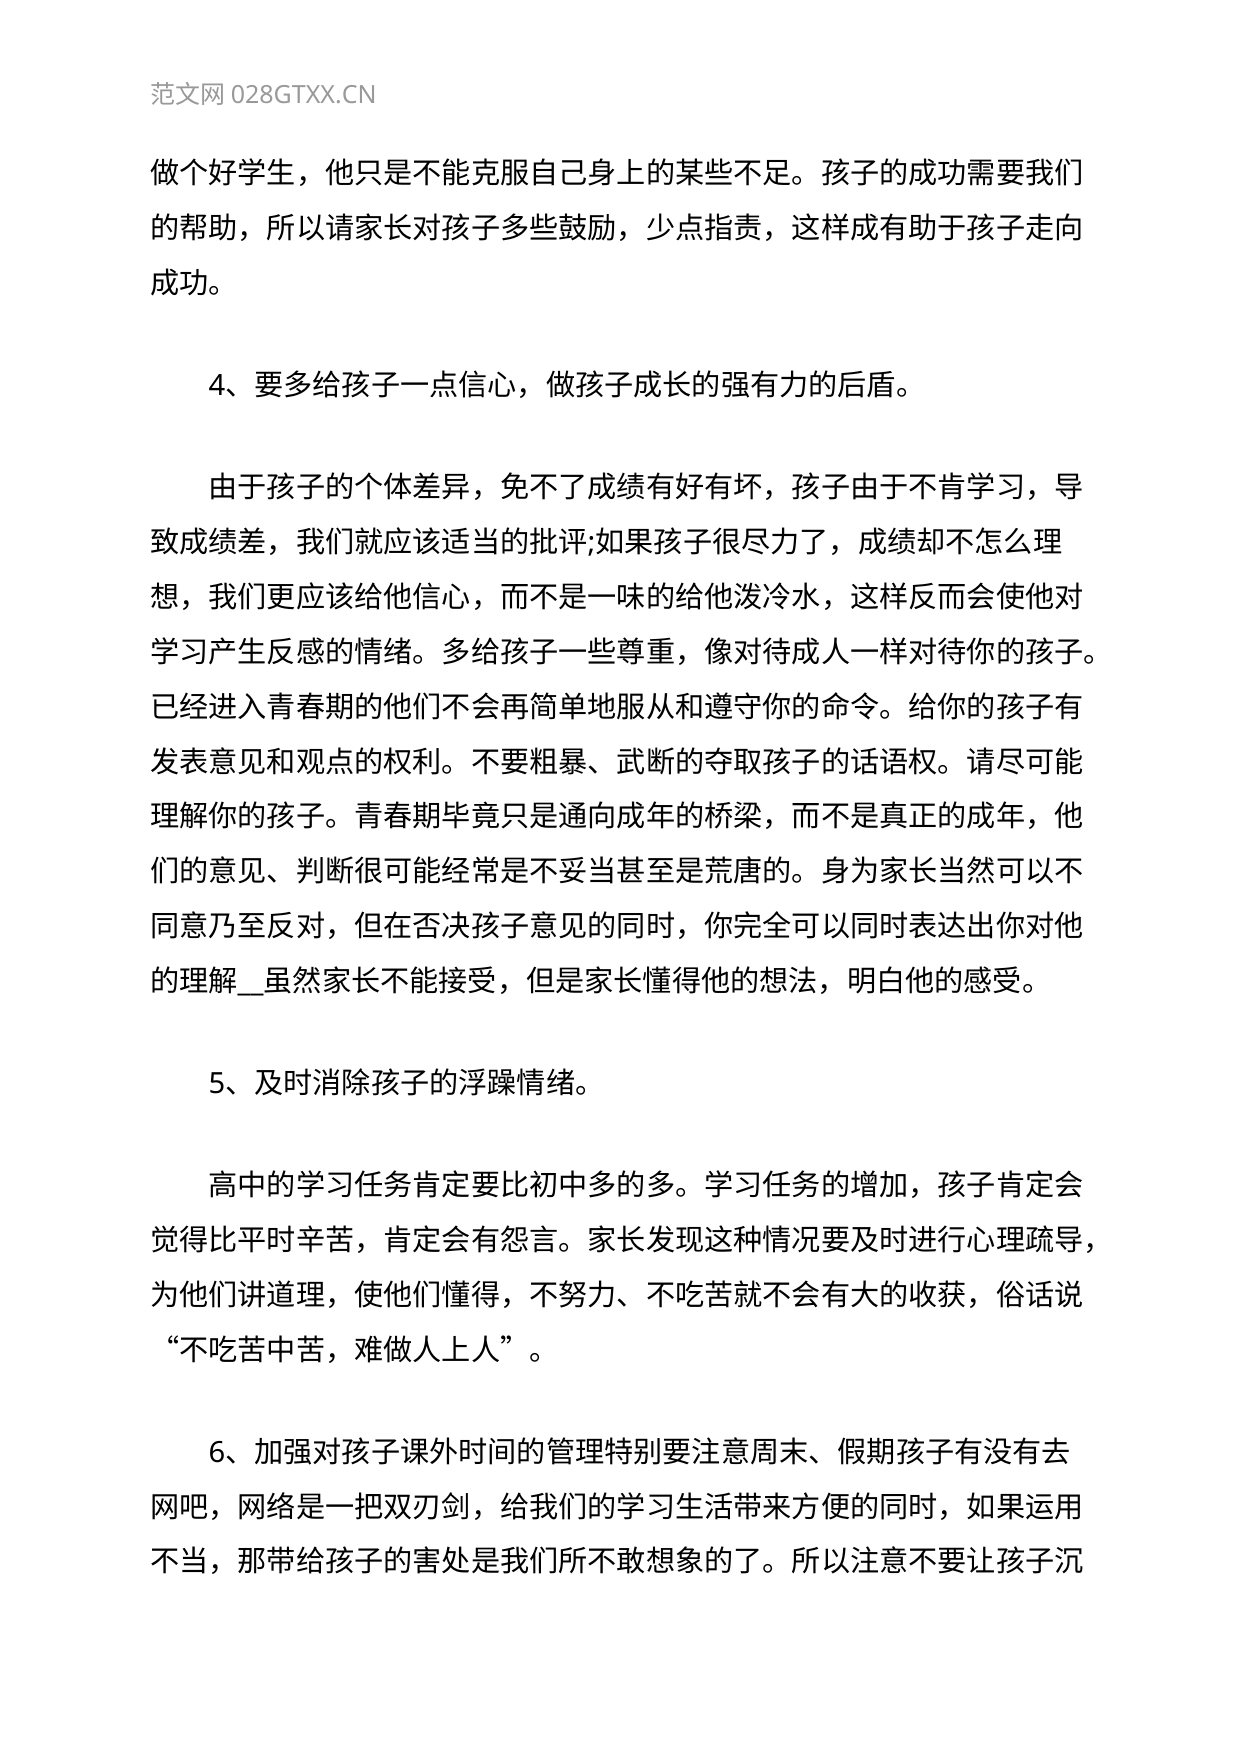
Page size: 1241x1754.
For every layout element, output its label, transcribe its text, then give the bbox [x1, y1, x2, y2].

text 高中的学习任务肯定要比初中多的多。学习任务的增加，孩子肯定会觉得比平时辛苦，肯定会有怨言。家长发现这种情况要及时进行心理疏导，为他们讲道理，使他们懂得，不努力、不吃苦就不会有大的收获，俗话说“不吃苦中苦，难做人上人”。 [150, 1162, 1090, 1369]
text 5、及时消除孩子的浮躁情绪。 [150, 1060, 1090, 1102]
text 由于孩子的个体差异，免不了成绩有好有坏，孩子由于不肯学习，导致成绩差，我们就应该适当的批评;如果孩子很尽力了，成绩却不怎么理想，我们更应该给他信心，而不是一味的给他泼冷水，这样反而会使他对学习产生反感的情绪。多给孩子一些尊重，像对待成人一样对待你的孩子。已经进入青春期的他们不会再简单地服从和遵守你的命令。给你的孩子有发表意见和观点的权利。不要粗暴、武断的夺取孩子的话语权。请尽可能理解你的孩子。青春期毕竟只是通向成年的桥梁，而不是真正的成年，他们的意见、判断很可能经常是不妥当甚至是荒唐的。身为家长当然可以不同意乃至反对，但在否决孩子意见的同时，你完全可以同时表达出你对他的理解__虽然家长不能接受，但是家长懂得他的想法，明白他的感受。 [150, 463, 1090, 1000]
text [150, 150, 1090, 302]
text 4、要多给孩子一点信心，做孩子成长的强有力的后盾。 [150, 362, 1090, 404]
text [150, 1428, 1090, 1580]
